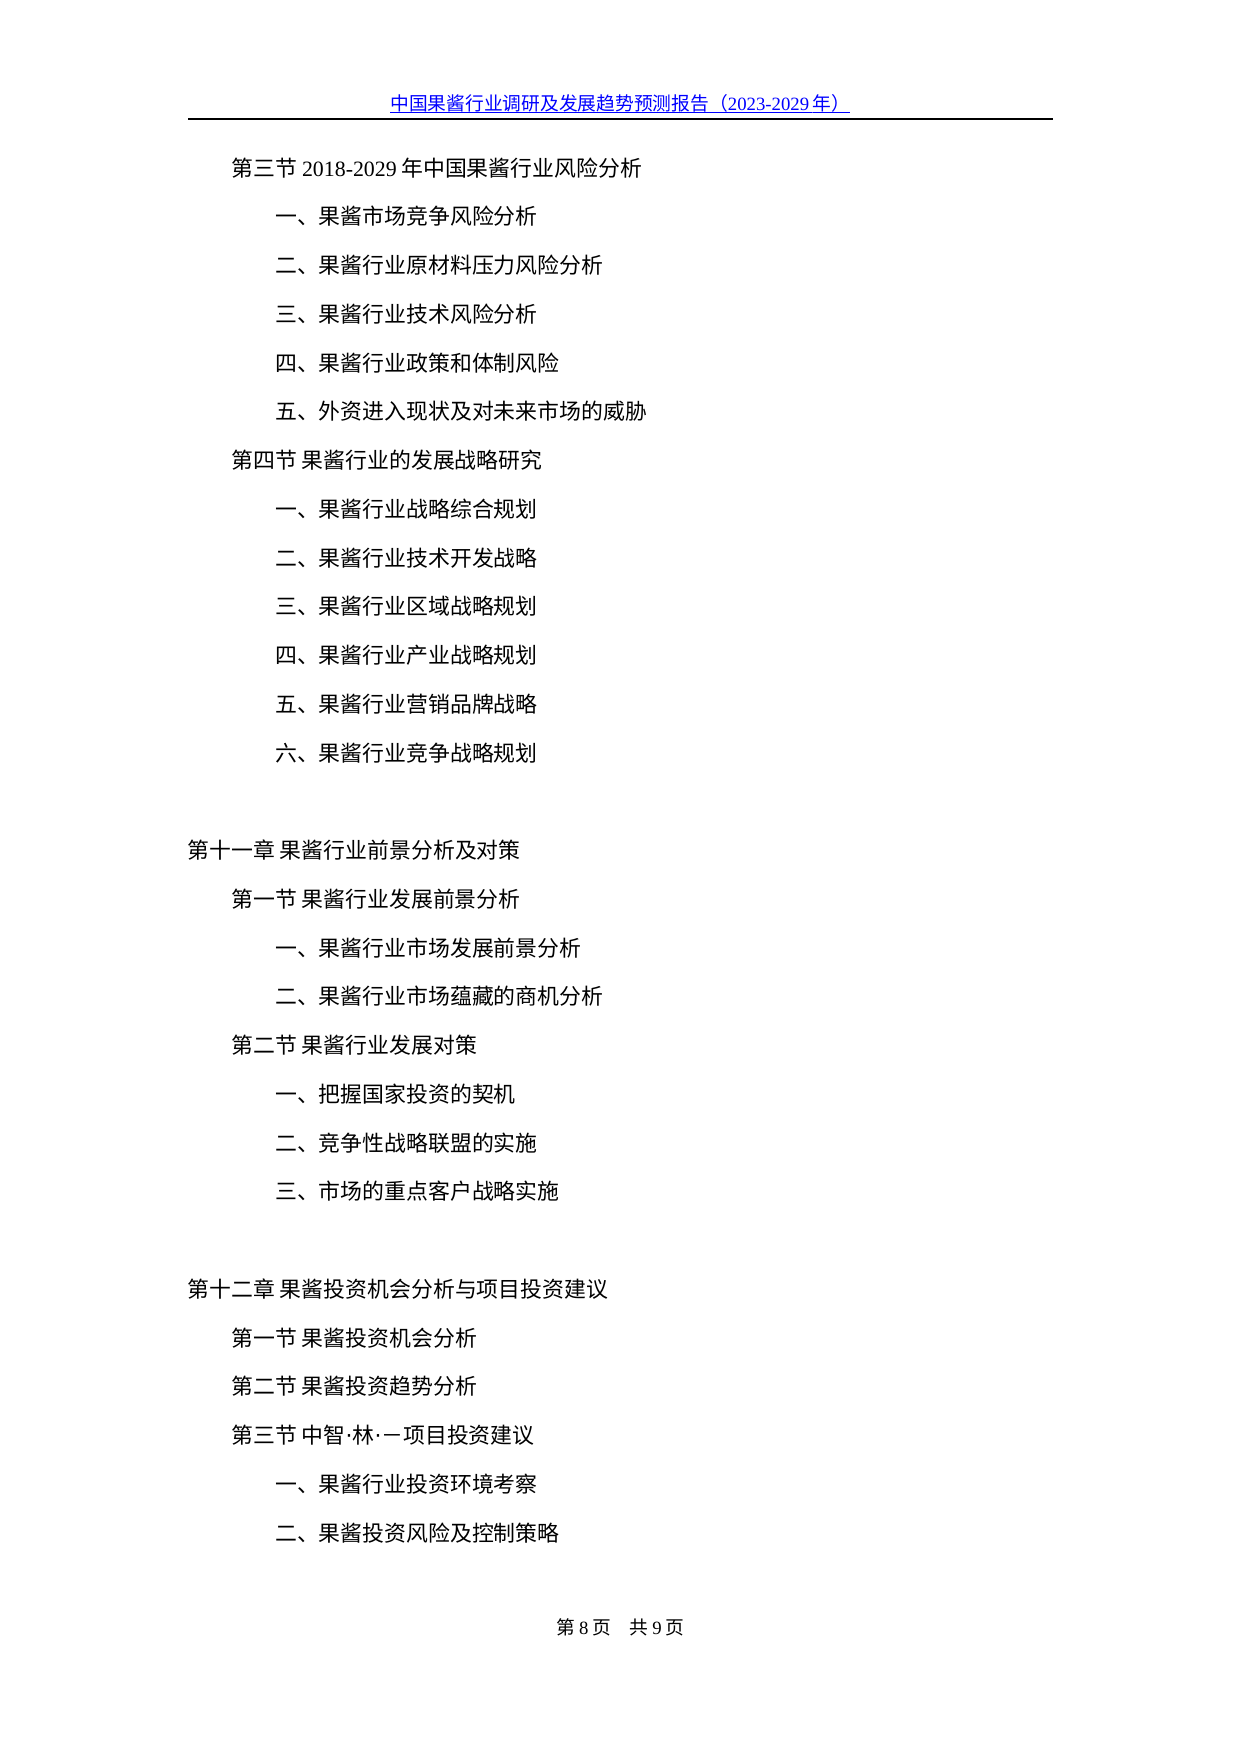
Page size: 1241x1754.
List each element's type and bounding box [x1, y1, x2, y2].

text [187, 150, 1053, 1548]
